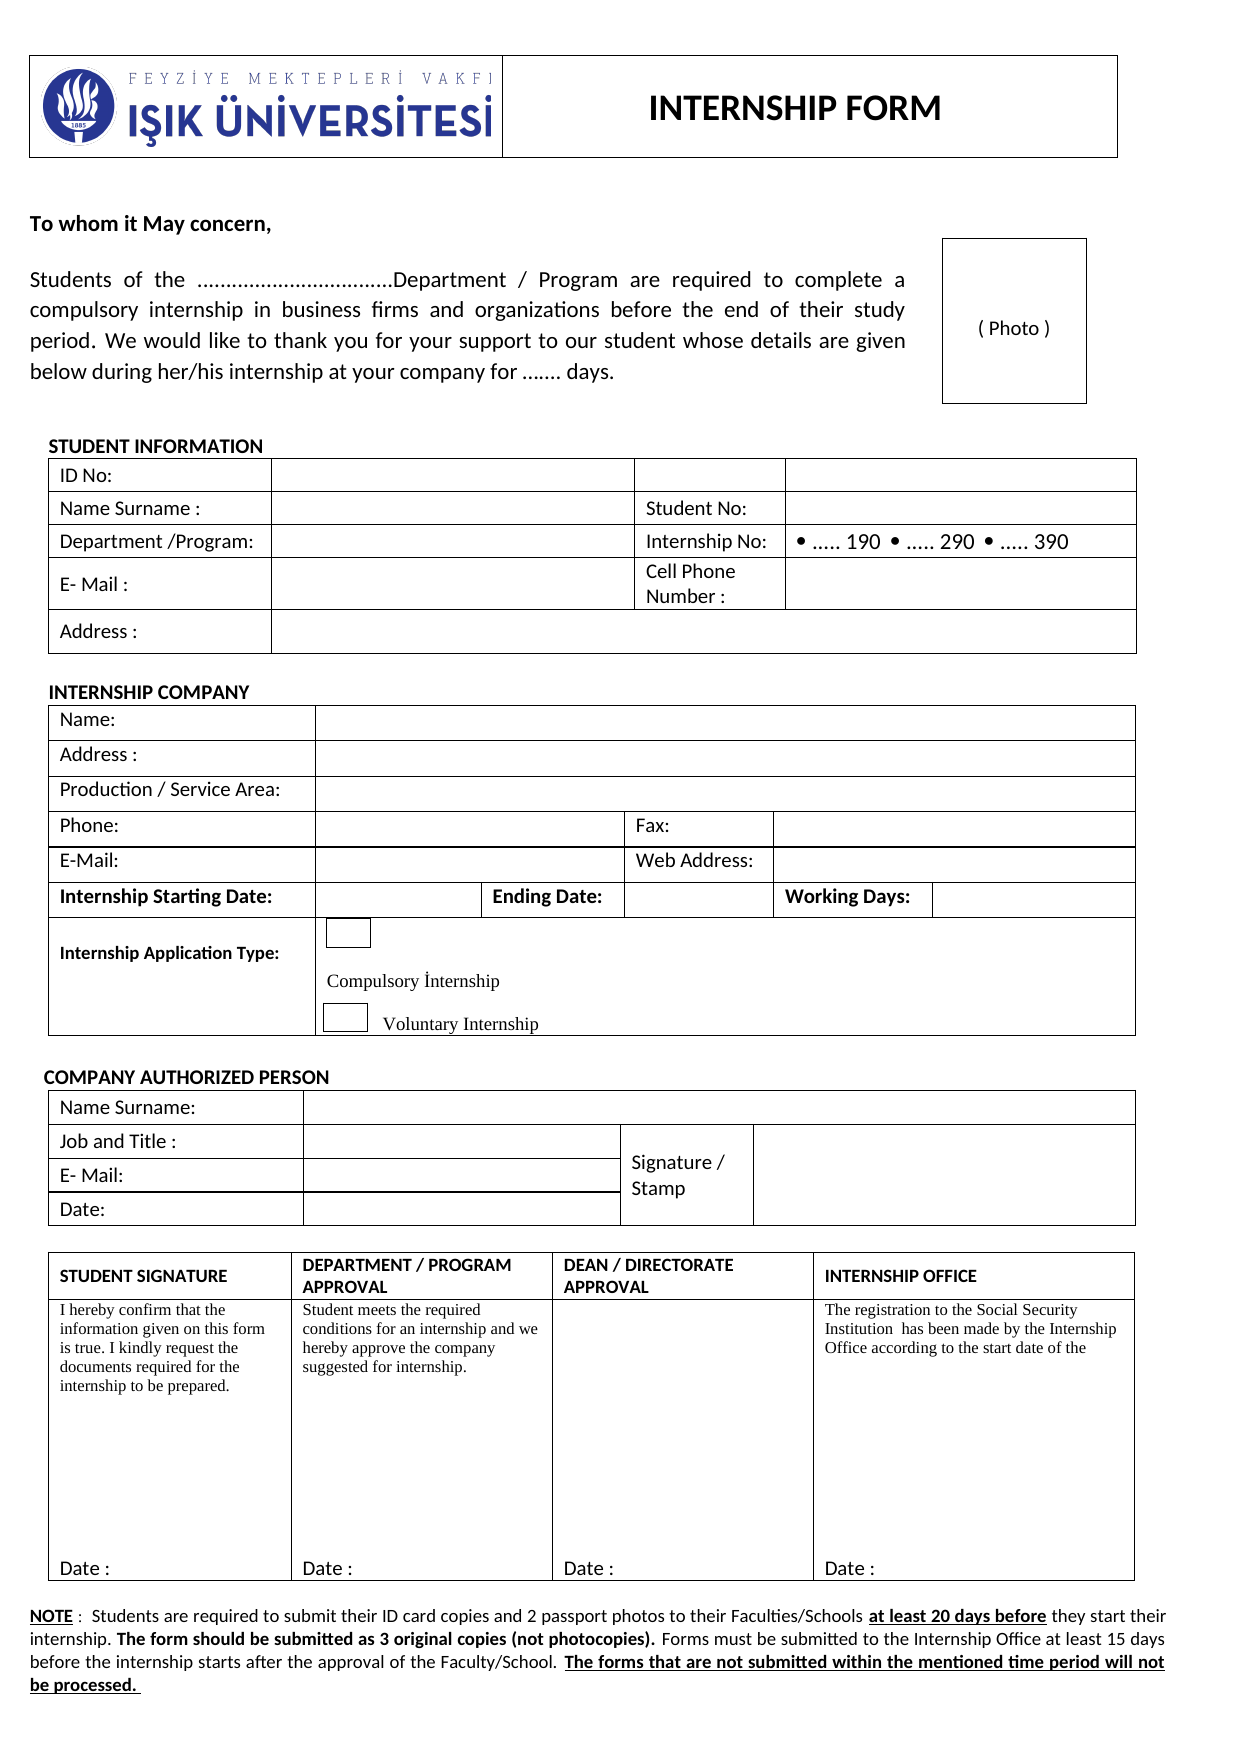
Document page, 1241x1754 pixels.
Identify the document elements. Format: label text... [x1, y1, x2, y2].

table_cell Production / Service Area: [49, 777, 315, 811]
table_header To whom it May concern, Students of the ..................................Department / Program are required to complete a compulsory internship in business firms and organizations before the end of their study period. We would like to thank you for your support to our student whose details are given below during her/his internship at your company for ….... days. [18, 184, 918, 404]
table_cell Date : [49, 1555, 291, 1580]
table_cell [304, 1159, 620, 1191]
table_cell [786, 492, 1136, 524]
table_cell I hereby confirm that the information given on this form is true. I kindly request the documents required for the internship to be prepared. [49, 1300, 291, 1555]
text INTERNSHIP COMPANY [29, 679, 1166, 705]
table_header STUDENT SIGNATURE [49, 1253, 291, 1298]
table_cell [272, 492, 634, 524]
table_cell E- Mail : [49, 558, 271, 609]
table_header [316, 706, 1135, 740]
table_cell Date: [49, 1193, 303, 1225]
table_cell [625, 883, 773, 917]
table_cell Address : [49, 741, 315, 776]
table_cell Address : [49, 610, 271, 653]
table_cell [774, 812, 1135, 846]
table_cell Date : [292, 1555, 552, 1580]
table_cell E- Mail: [49, 1159, 303, 1191]
table_header Name: [49, 706, 315, 740]
table_cell Student meets the required conditions for an internship and we hereby approve the company suggested for internship. [292, 1300, 552, 1555]
table_cell Signature / Stamp [621, 1125, 753, 1225]
table_cell [316, 848, 624, 882]
table_cell Internship Application Type: [49, 918, 315, 1034]
table_cell [272, 525, 634, 557]
table_cell Internship Starting Date: [49, 883, 315, 917]
table_cell ..... 190 ..... 290 ..... 390 [786, 525, 1136, 557]
table_cell [304, 1193, 620, 1225]
table_cell [316, 812, 624, 846]
table_header [635, 459, 785, 491]
table_header INTERNSHIP OFFICE [814, 1253, 1134, 1298]
table_cell Job and Title : [49, 1125, 303, 1157]
table_cell [272, 610, 1136, 653]
table_header ( Photo ) [943, 239, 1086, 403]
table_header INTERNSHIP FORM [503, 56, 1117, 157]
table_cell Working Days: [774, 883, 932, 917]
table_cell [786, 558, 1136, 609]
table_cell [316, 741, 1135, 776]
table_cell [272, 558, 634, 609]
table_cell [316, 777, 1135, 811]
table_cell Cell Phone Number : [635, 558, 785, 609]
table_cell Compulsory İnternship Voluntary Internship [316, 918, 1135, 1034]
text STUDENT INFORMATION [29, 433, 1166, 458]
table_cell Fax: [625, 812, 773, 846]
table_cell [933, 883, 1135, 917]
table_cell [304, 1125, 620, 1157]
table_header [304, 1091, 1135, 1124]
table_cell E-Mail: [49, 848, 315, 882]
table_header DEAN / DIRECTORATE APPROVAL [553, 1253, 813, 1298]
table_header [786, 459, 1136, 491]
table_cell Student No: [635, 492, 785, 524]
table_header [30, 56, 502, 157]
text COMPANY AUTHORIZED PERSON [29, 1064, 1166, 1090]
table_cell [316, 883, 481, 917]
table_header DEPARTMENT / PROGRAM APPROVAL [292, 1253, 552, 1298]
table_cell Phone: [49, 812, 315, 846]
table_cell Department /Program: [49, 525, 271, 557]
table_header [272, 459, 634, 491]
table_header ID No: [49, 459, 271, 491]
table_cell [553, 1300, 813, 1555]
table_cell [774, 848, 1135, 882]
table_cell Web Address: [625, 848, 773, 882]
table_cell Ending Date: [482, 883, 624, 917]
table_cell Name Surname : [49, 492, 271, 524]
text NOTE : Students are required to submit their ID card copies and 2 passport photos to their Faculties/Schools at least 20 days before they start their internship. The form should be submitted as 3 original copies (not photocopies). Forms must be submitted to the Internship Office at least 15 days before the internship starts after the approval of the Faculty/School. The forms that are not submitted within the mentioned time period will not be processed. [29, 1604, 1166, 1696]
table_header Name Surname: [49, 1091, 303, 1124]
table_cell Date : [553, 1555, 813, 1580]
table_cell Internship No: [635, 525, 785, 557]
table_cell [754, 1125, 1135, 1225]
table_cell Date : [814, 1555, 1134, 1580]
table_cell The registration to the Social Security Institution has been made by the Internship Office according to the start date of the [814, 1300, 1134, 1555]
